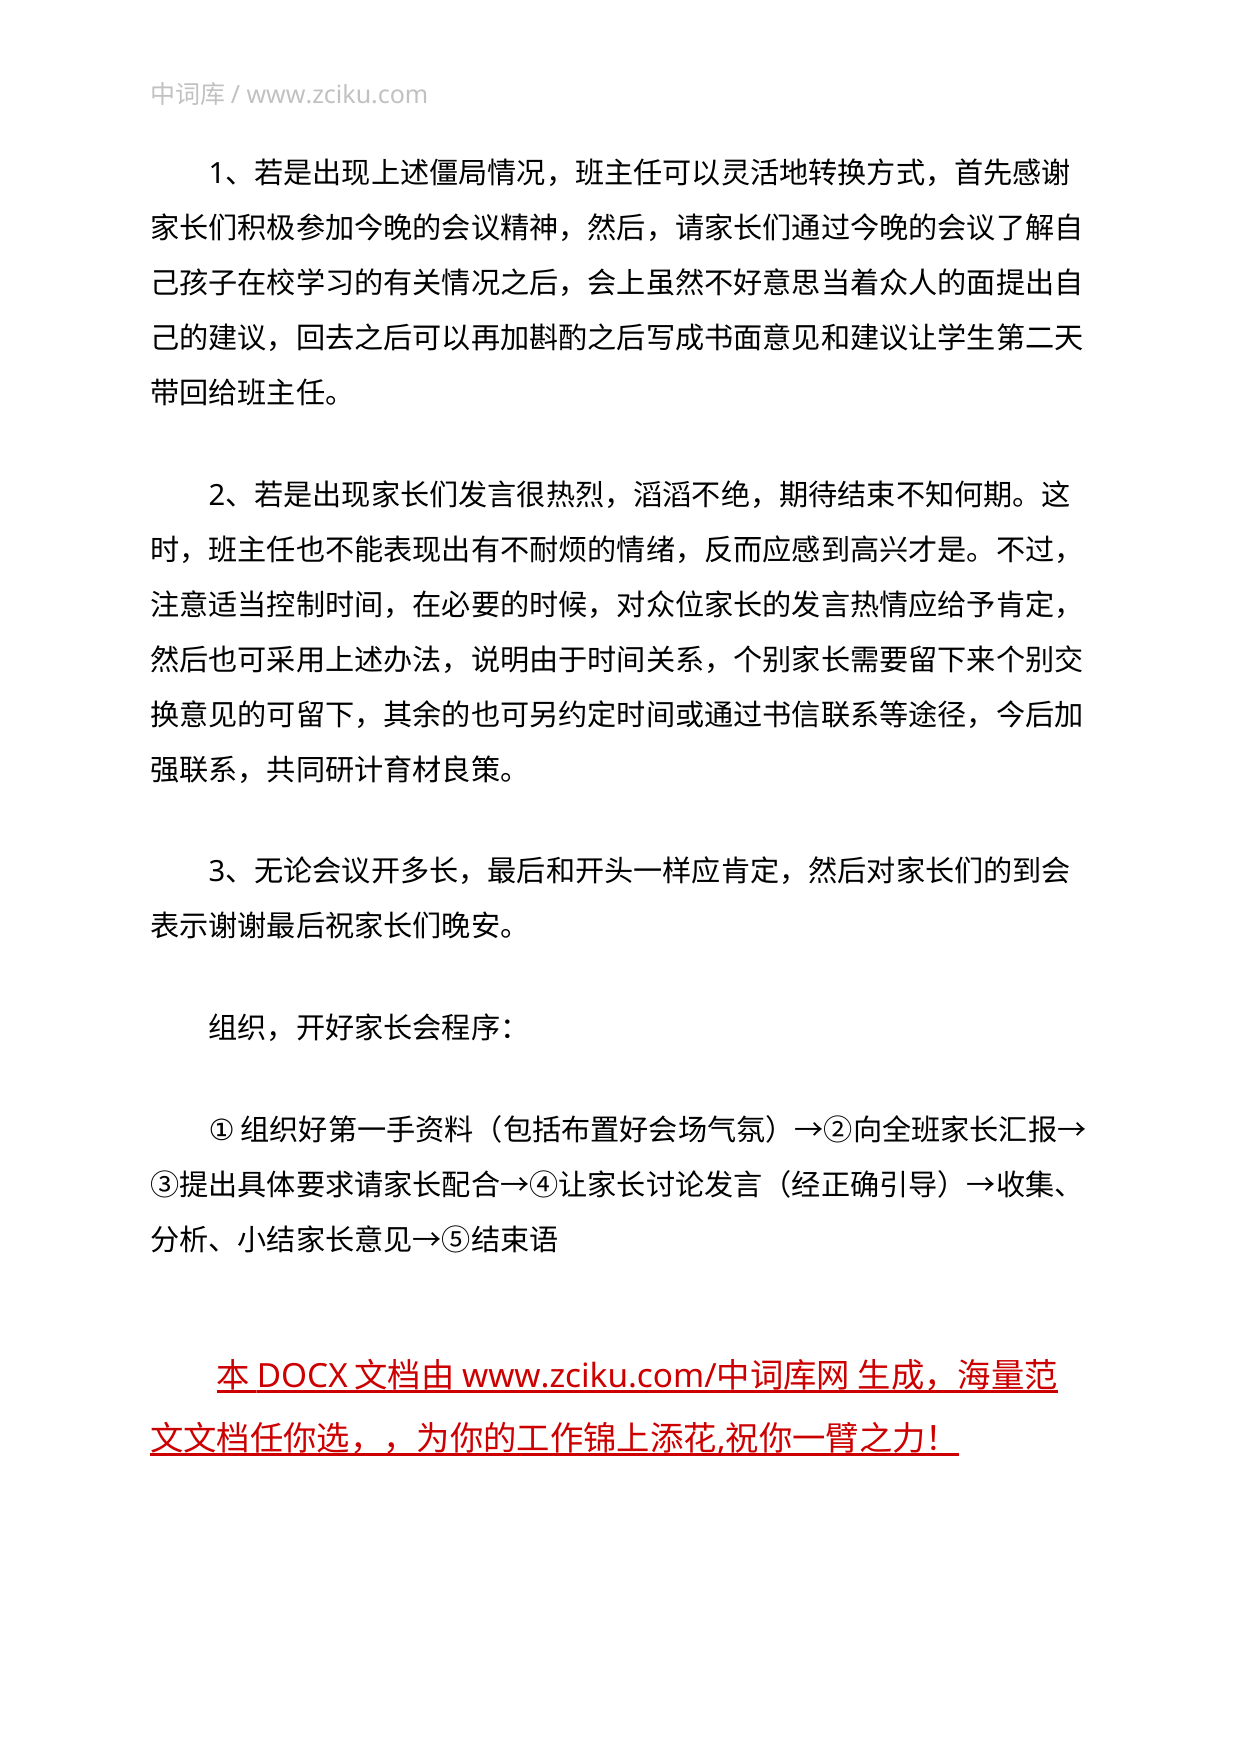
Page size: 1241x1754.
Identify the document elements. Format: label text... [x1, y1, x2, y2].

text 2、若是出现家长们发言很热烈，滔滔不绝，期待结束不知何期。这时，班主任也不能表现出有不耐烦的情绪，反而应感到高兴才是。不过，注意适当控制时间，在必要的时候，对众位家长的发言热情应给予肯定，然后也可采用上述办法，说明由于时间关系，个别家长需要留下来个别交换意见的可留下，其余的也可另约定时间或通过书信联系等途径，今后加强联系，共同研计育材良策。 [150, 471, 1090, 788]
text 3、无论会议开多长，最后和开头一样应肯定，然后对家长们的到会表示谢谢最后祝家长们晚安。 [150, 848, 1090, 945]
text 本DOCX文档由 www.zciku.com/中词库网 生成，海量范文文档任你选，，为你的工作锦上添花,祝你一臂之力！ [150, 1349, 1090, 1461]
text 组织，开好家长会程序： [150, 1004, 1090, 1047]
text ①组织好第一手资料（包括布置好会场气氛）→②向全班家长汇报→③提出具体要求请家长配合→④让家长讨论发言（经正确引导）→收集、分析、小结家长意见→⑤结束语 [150, 1106, 1090, 1258]
text 1、若是出现上述僵局情况，班主任可以灵活地转换方式，首先感谢家长们积极参加今晚的会议精神，然后，请家长们通过今晚的会议了解自己孩子在校学习的有关情况之后，会上虽然不好意思当着众人的面提出自己的建议，回去之后可以再加斟酌之后写成书面意见和建议让学生第二天带回给班主任。 [150, 150, 1090, 412]
